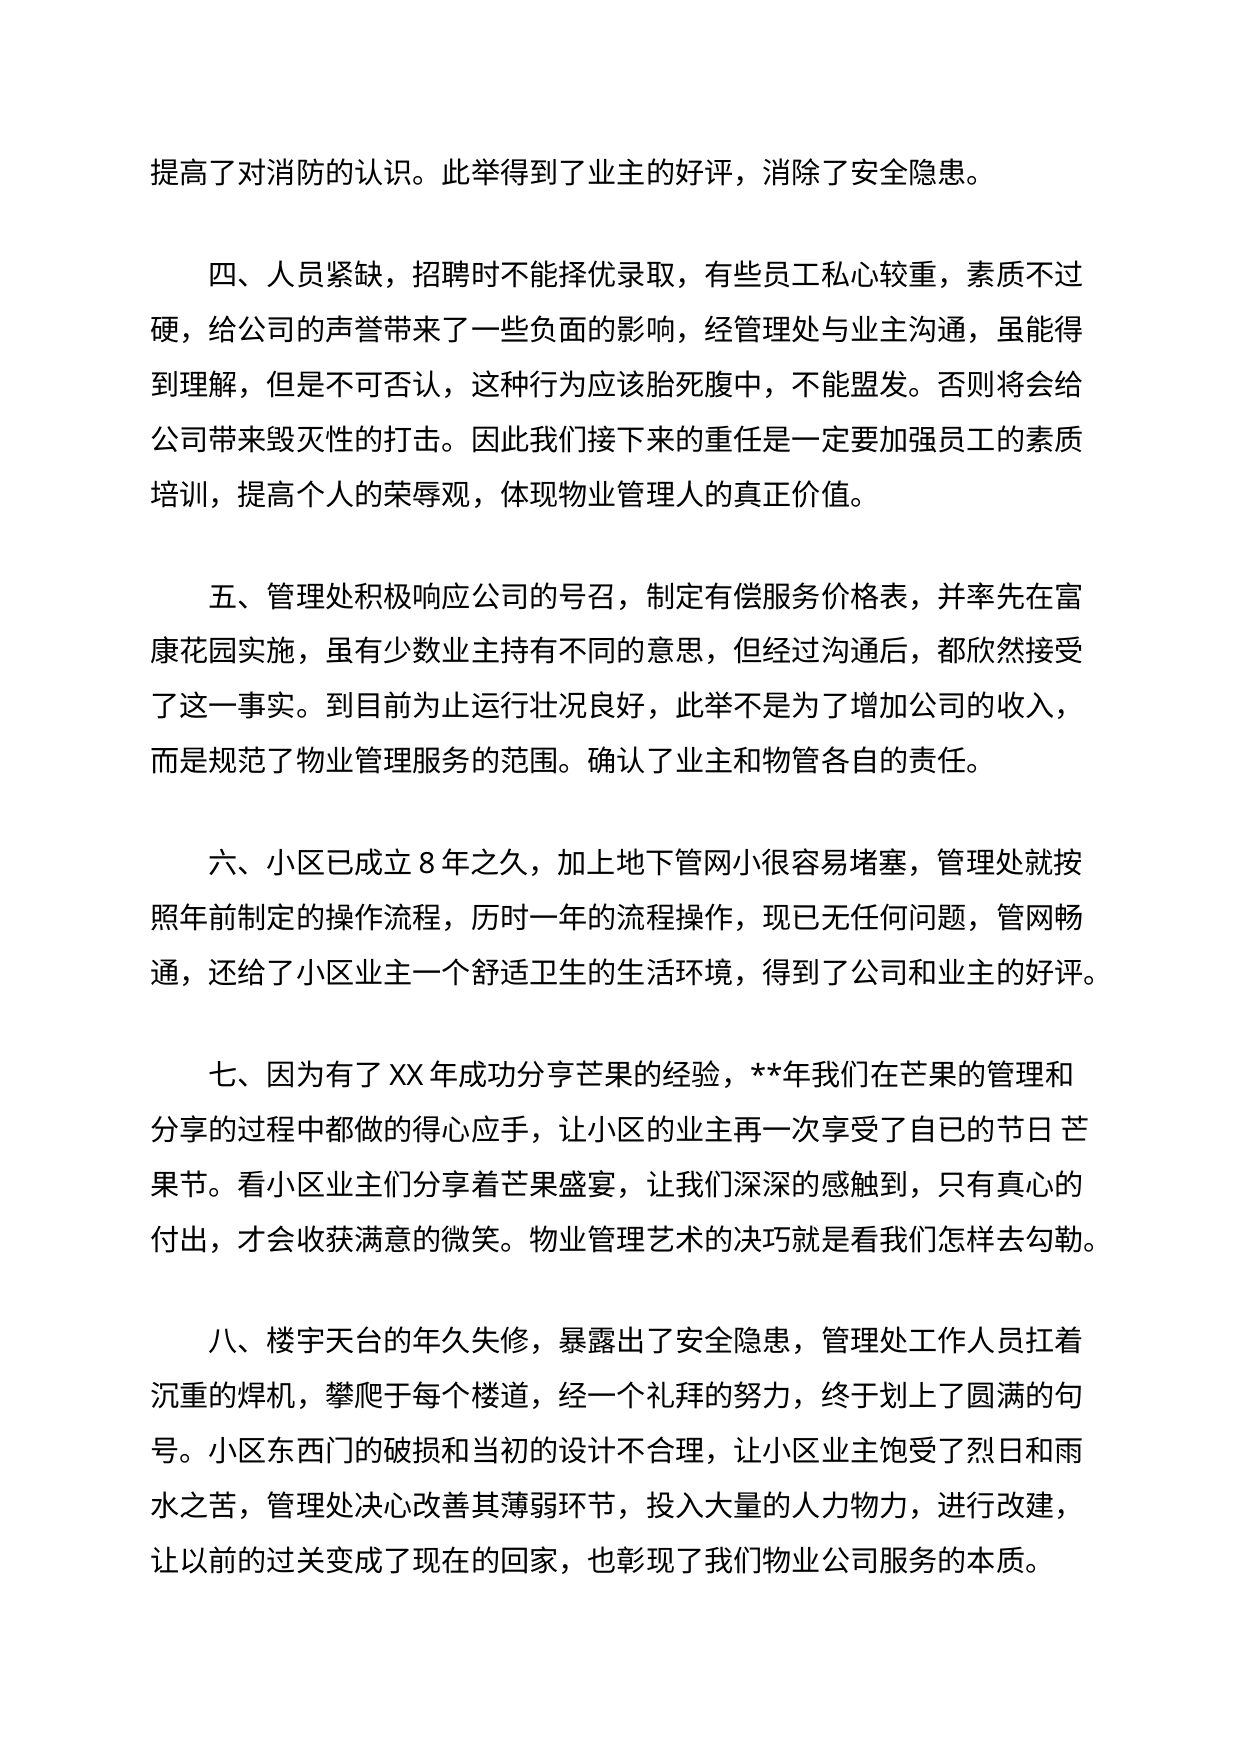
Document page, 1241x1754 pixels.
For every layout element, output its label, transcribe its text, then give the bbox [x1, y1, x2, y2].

text 四、人员紧缺，招聘时不能择优录取，有些员工私心较重，素质不过硬，给公司的声誉带来了一些负面的影响，经管理处与业主沟通，虽能得到理解，但是不可否认，这种行为应该胎死腹中，不能盟发。否则将会给公司带来毁灭性的打击。因此我们接下来的重任是一定要加强员工的素质培训，提高个人的荣辱观，体现物业管理人的真正价值。 [150, 252, 1090, 514]
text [150, 150, 1090, 192]
text 六、小区已成立8年之久，加上地下管网小很容易堵塞，管理处就按照年前制定的操作流程，历时一年的流程操作，现已无任何问题，管网畅通，还给了小区业主一个舒适卫生的生活环境，得到了公司和业主的好评。 [150, 839, 1090, 992]
text 七、因为有了XX年成功分亨芒果的经验，**年我们在芒果的管理和分享的过程中都做的得心应手，让小区的业主再一次享受了自已的节日 芒果节。看小区业主们分享着芒果盛宴，让我们深深的感触到，只有真心的付出，才会收获满意的微笑。物业管理艺术的决巧就是看我们怎样去勾勒。 [150, 1051, 1090, 1258]
text 八、楼宇天台的年久失修，暴露出了安全隐患，管理处工作人员扛着沉重的焊机，攀爬于每个楼道，经一个礼拜的努力，终于划上了圆满的句号。小区东西门的破损和当初的设计不合理，让小区业主饱受了烈日和雨水之苦，管理处决心改善其薄弱环节，投入大量的人力物力，进行改建，让以前的过关变成了现在的回家，也彰现了我们物业公司服务的本质。 [150, 1318, 1090, 1580]
text 五、管理处积极响应公司的号召，制定有偿服务价格表，并率先在富康花园实施，虽有少数业主持有不同的意思，但经过沟通后，都欣然接受了这一事实。到目前为止运行壮况良好，此举不是为了增加公司的收入，而是规范了物业管理服务的范围。确认了业主和物管各自的责任。 [150, 573, 1090, 780]
